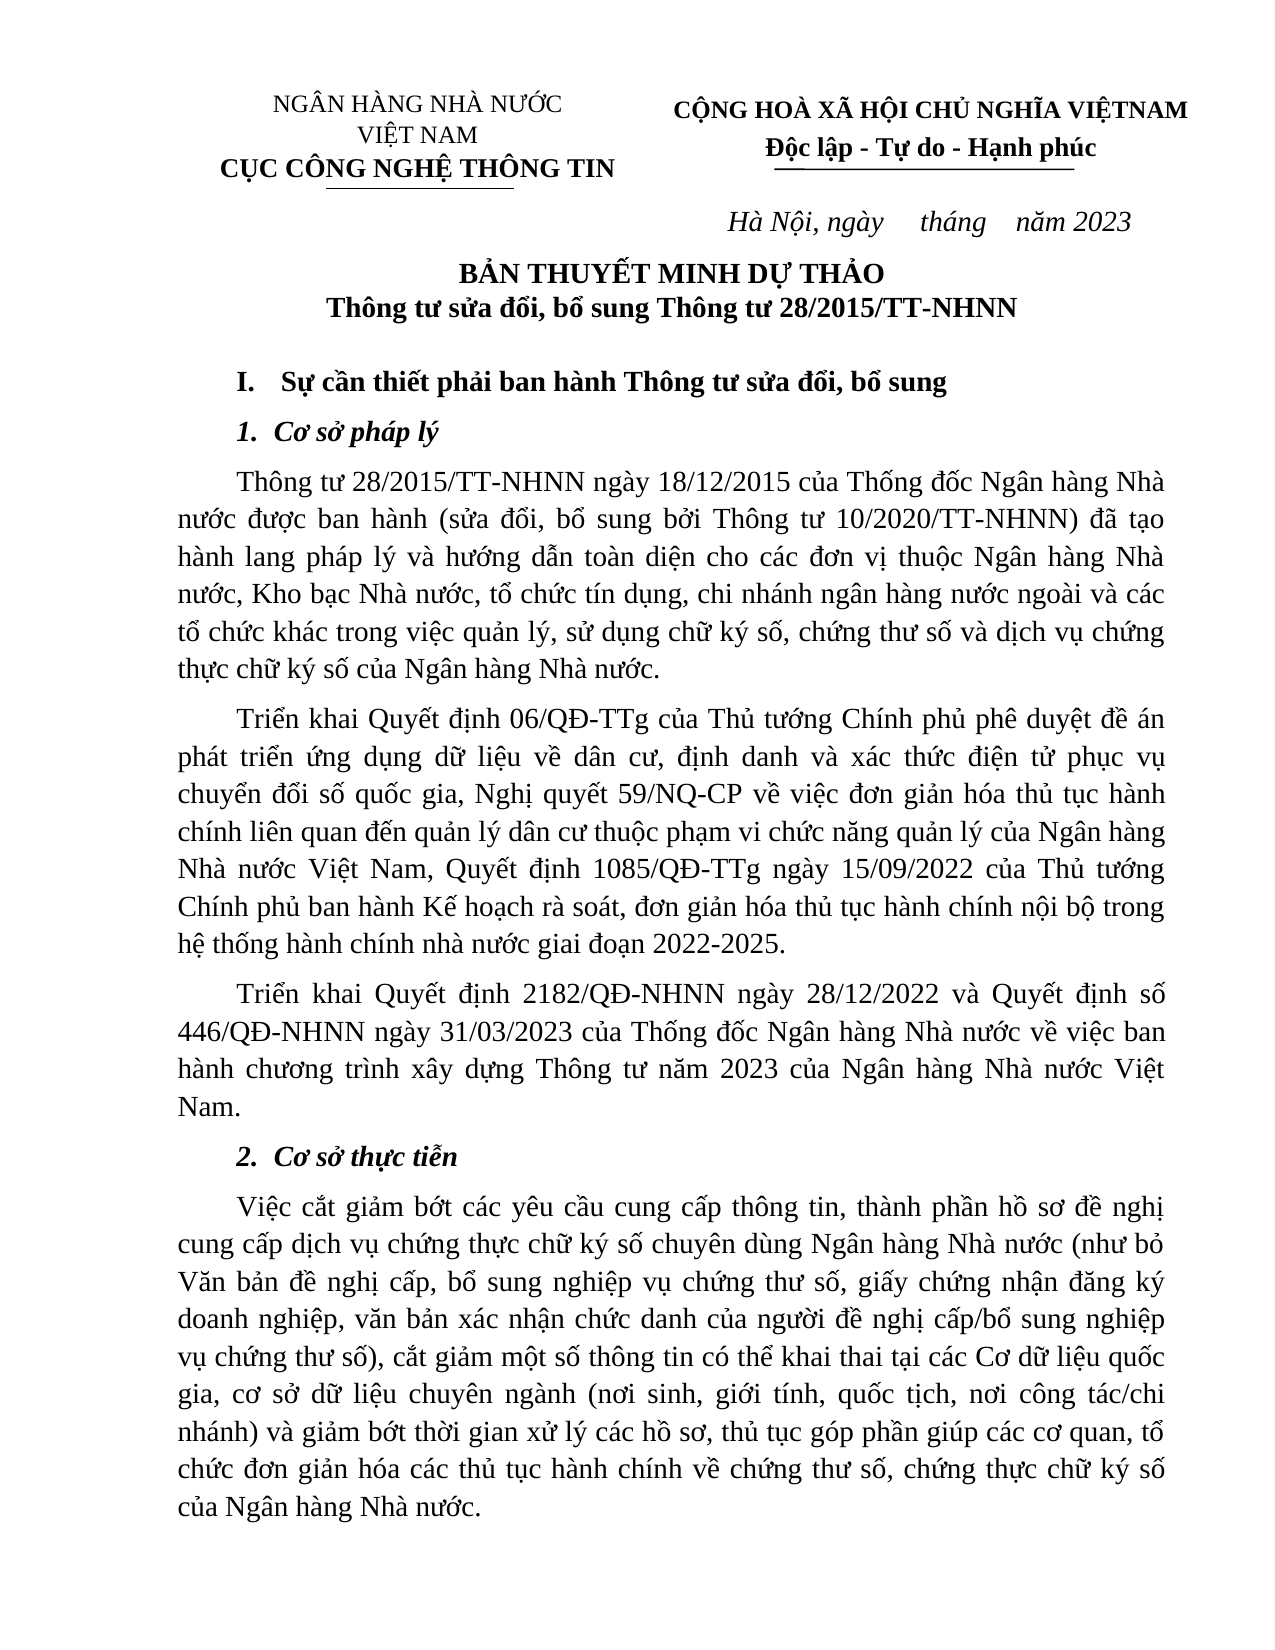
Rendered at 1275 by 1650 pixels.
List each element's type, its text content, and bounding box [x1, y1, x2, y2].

list Cơ sở thực tiễn [236, 1136, 1166, 1173]
list Sự cần thiết phải ban hành Thông tư sửa đổi, bổ sung [177, 361, 1166, 398]
text Triển khai Quyết định 2182/QĐ-NHNN ngày 28/12/2022 và Quyết định số 446/QĐ-NHNN ngày 31/03/2023 của Thống đốc Ngân hàng Nhà nước về việc ban hành chương trình xây dựng Thông tư năm 2023 của Ngân hàng Nhà nước Việt Nam. [177, 973, 1166, 1123]
table_header NGÂN HÀNG NHÀ NƯỚC VIỆT NAM CỤC CÔNG NGHỆ THÔNG TIN [189, 89, 646, 244]
text Thông tư 28/2015/TT-NHNN ngày 18/12/2015 của Thống đốc Ngân hàng Nhà nước được ban hành (sửa đổi, bổ sung bởi Thông tư 10/2020/TT-NHNN) đã tạo hành lang pháp lý và hướng dẫn toàn diện cho các đơn vị thuộc Ngân hàng Nhà nước, Kho bạc Nhà nước, tổ chức tín dụng, chi nhánh ngân hàng nước ngoài và các tổ chức khác trong việc quản lý, sử dụng chữ ký số, chứng thư số và dịch vụ chứng thực chữ ký số của Ngân hàng Nhà nước. [177, 461, 1166, 686]
text Triển khai Quyết định 06/QĐ-TTg của Thủ tướng Chính phủ phê duyệt đề án phát triển ứng dụng dữ liệu về dân cư, định danh và xác thức điện tử phục vụ chuyển đổi số quốc gia, Nghị quyết 59/NQ-CP về việc đơn giản hóa thủ tục hành chính liên quan đến quản lý dân cư thuộc phạm vi chức năng quản lý của Ngân hàng Nhà nước Việt Nam, Quyết định 1085/QĐ-TTg ngày 15/09/2022 của Thủ tướng Chính phủ ban hành Kế hoạch rà soát, đơn giản hóa thủ tục hành chính nội bộ trong hệ thống hành chính nhà nước giai đoạn 2022-2025. [177, 698, 1166, 961]
text Việc cắt giảm bớt các yêu cầu cung cấp thông tin, thành phần hồ sơ đề nghị cung cấp dịch vụ chứng thực chữ ký số chuyên dùng Ngân hàng Nhà nước (như bỏ Văn bản đề nghị cấp, bổ sung nghiệp vụ chứng thư số, giấy chứng nhận đăng ký doanh nghiệp, văn bản xác nhận chức danh của người đề nghị cấp/bổ sung nghiệp vụ chứng thư số), cắt giảm một số thông tin có thể khai thai tại các Cơ dữ liệu quốc gia, cơ sở dữ liệu chuyên ngành (nơi sinh, giới tính, quốc tịch, nơi công tác/chi nhánh) và giảm bớt thời gian xử lý các hồ sơ, thủ tục góp phần giúp các cơ quan, tổ chức đơn giản hóa các thủ tục hành chính về chứng thư số, chứng thực chữ ký số của Ngân hàng Nhà nước. [177, 1186, 1166, 1523]
text Thông tư sửa đổi, bổ sung Thông tư 28/2015/TT-NHNN [177, 290, 1166, 323]
list Cơ sở pháp lý [236, 411, 1166, 448]
text BẢN THUYẾT MINH DỰ THẢO [177, 256, 1166, 290]
table_header CỘNG HOÀ XÃ HỘI CHỦ NGHĨA VIỆT Độc lập - Tự do - Hạnh phúc Hà Nội, ngày tháng năm 2023 [646, 89, 1215, 244]
